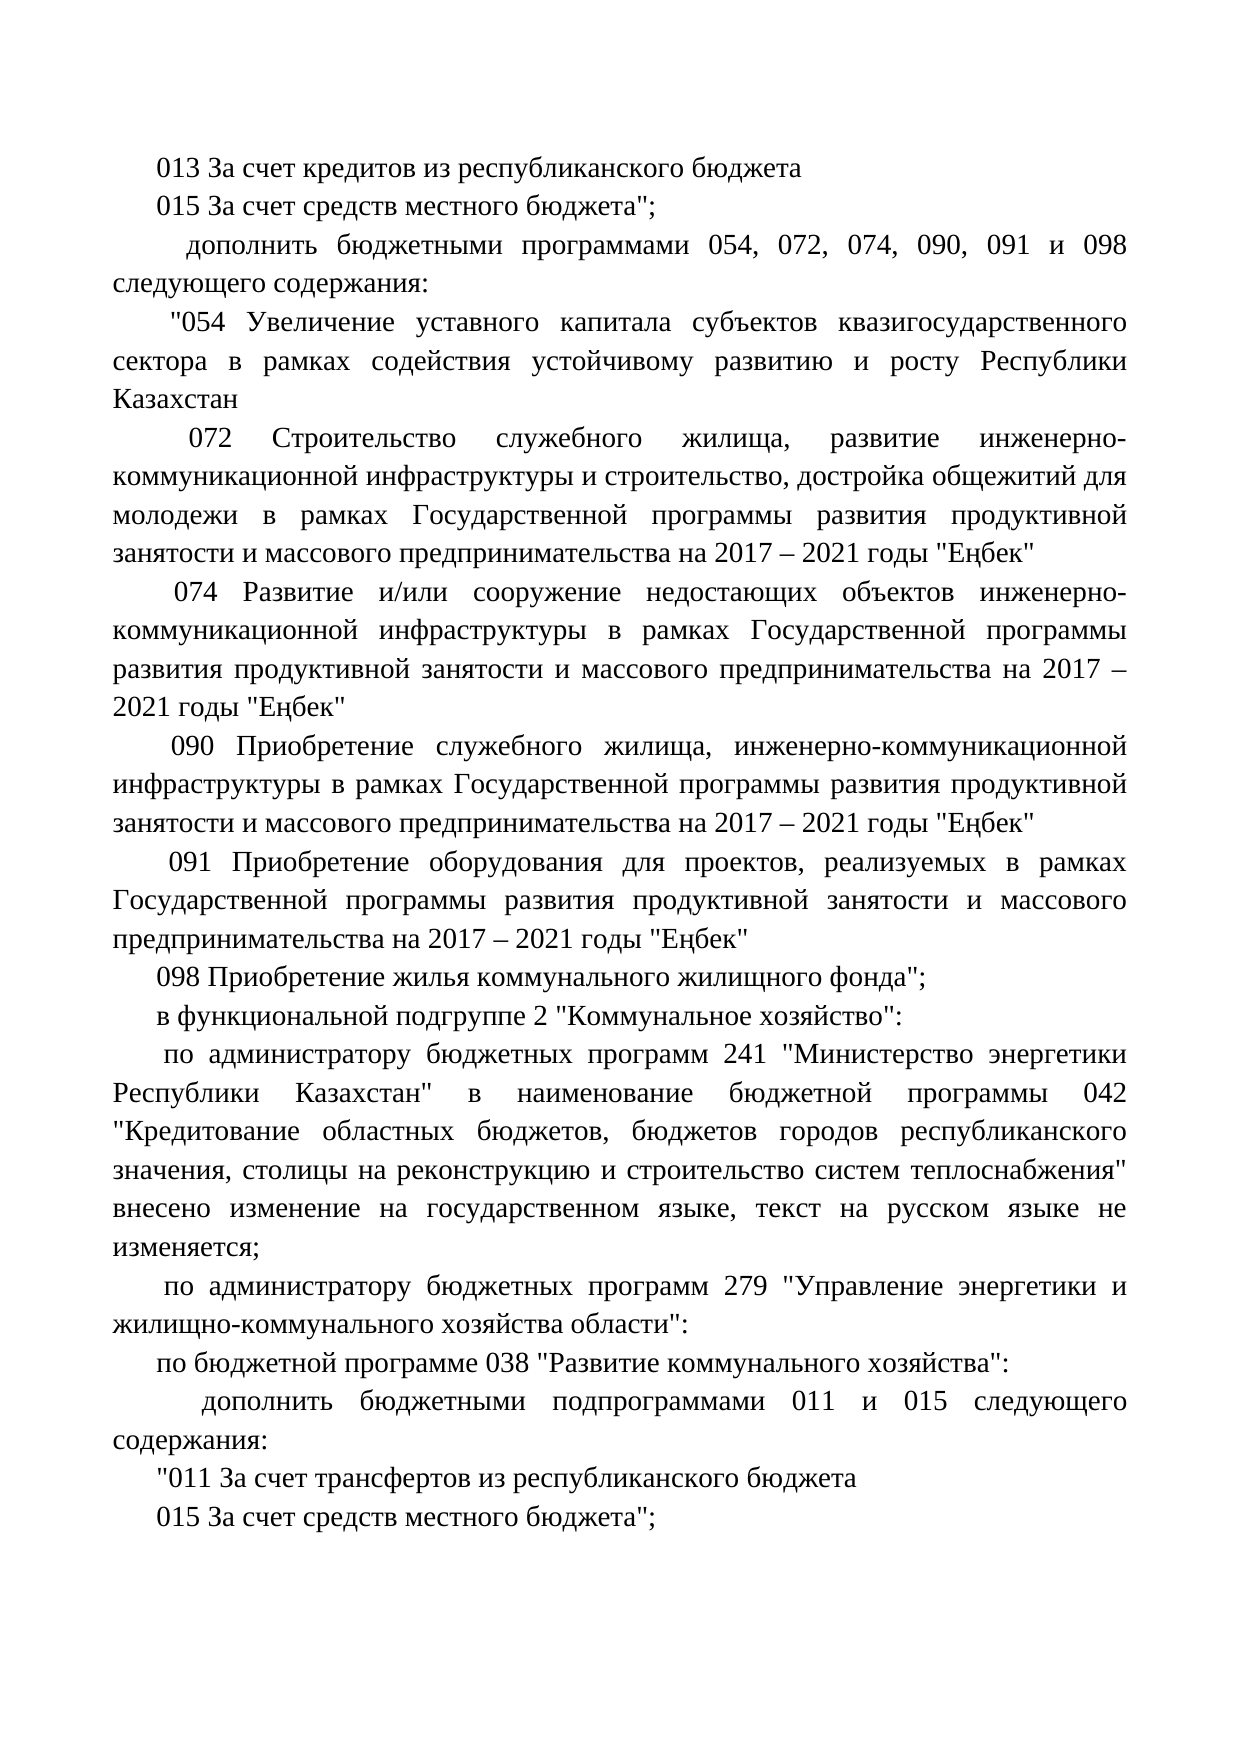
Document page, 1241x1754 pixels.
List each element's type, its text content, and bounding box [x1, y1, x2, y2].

text 091 Приобретение оборудования для проектов, реализуемых в рамках Государственной программы развития продуктивной занятости и массового предпринимательства на 2017 – 2021 годы "Еңбек" [112, 844, 1128, 954]
text 015 За счет средств местного бюджета"; [112, 188, 1128, 222]
text 015 За счет средств местного бюджета"; [112, 1499, 1128, 1532]
text дополнить бюджетными подпрограммами 011 и 015 следующего содержания: [112, 1383, 1128, 1455]
text в функциональной подгруппе 2 "Коммунальное хозяйство": [112, 998, 1128, 1031]
text 072 Строительство служебного жилища, развитие инженерно-коммуникационной инфраструктуры и строительство, достройка общежитий для молодежи в рамках Государственной программы развития продуктивной занятости и массового предпринимательства на 2017 – 2021 годы "Еңбек" [112, 420, 1128, 569]
text "054 Увеличение уставного капитала субъектов квазигосударственного сектора в рамках содействия устойчивому развитию и росту Республики Казахстан [112, 304, 1128, 415]
text 090 Приобретение служебного жилища, инженерно-коммуникационной инфраструктуры в рамках Государственной программы развития продуктивной занятости и массового предпринимательства на 2017 – 2021 годы "Еңбек" [112, 728, 1128, 839]
text "011 За счет трансфертов из республиканского бюджета [112, 1460, 1128, 1494]
text дополнить бюджетными программами 054, 072, 074, 090, 091 и 098 следующего содержания: [112, 227, 1128, 299]
text по бюджетной программе 038 "Развитие коммунального хозяйства": [112, 1345, 1128, 1378]
text 074 Развитие и/или сооружение недостающих объектов инженерно-коммуникационной инфраструктуры в рамках Государственной программы развития продуктивной занятости и массового предпринимательства на 2017 – 2021 годы "Еңбек" [112, 574, 1128, 723]
text по администратору бюджетных программ 241 "Министерство энергетики Республики Казахстан" в наименование бюджетной программы 042 "Кредитование областных бюджетов, бюджетов городов республиканского значения, столицы на реконструкцию и строительство систем теплоснабжения" внесено изменение на государственном языке, текст на русском языке не изменяется; [112, 1036, 1128, 1263]
text 098 Приобретение жилья коммунального жилищного фонда"; [112, 959, 1128, 993]
text по администратору бюджетных программ 279 "Управление энергетики и жилищно-коммунального хозяйства области": [112, 1268, 1128, 1340]
text 013 За счет кредитов из республиканского бюджета [112, 150, 1128, 183]
